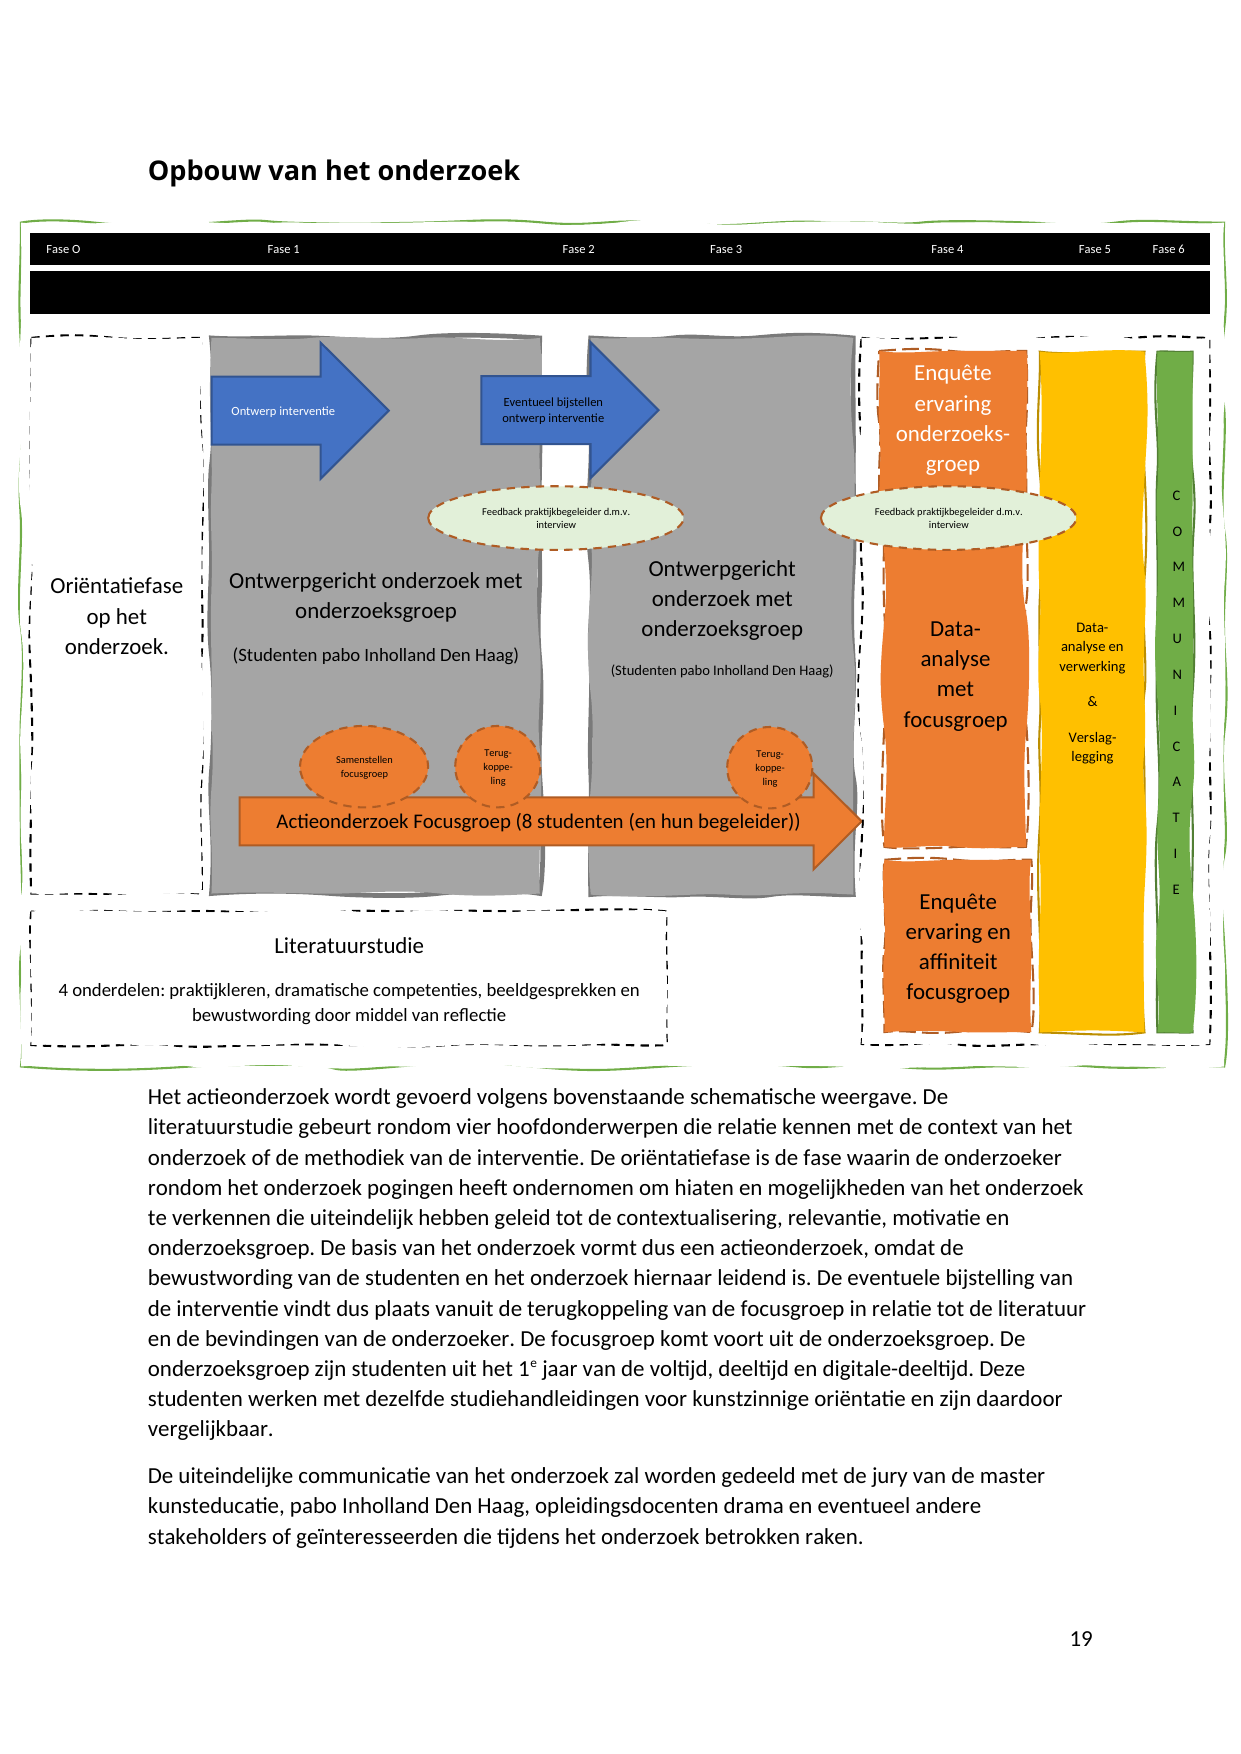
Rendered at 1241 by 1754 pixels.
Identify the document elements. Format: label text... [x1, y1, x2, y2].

text Het actieonderzoek wordt gevoerd volgens bovenstaande schematische weergave. De literatuurstudie gebeurt rondom vier hoofdonderwerpen die relatie kennen met de context van het onderzoek of de methodiek van de interventie. De oriëntatiefase is de fase waarin de onderzoeker rondom het onderzoek pogingen heeft ondernomen om hiaten en mogelijkheden van het onderzoek te verkennen die uiteindelijk hebben geleid tot de contextualisering, relevantie, motivatie en onderzoeksgroep. De basis van het onderzoek vormt dus een actieonderzoek, omdat de bewustwording van de studenten en het onderzoek hiernaar leidend is. De eventuele bijstelling van de interventie vindt dus plaats vanuit de terugkoppeling van de focusgroep in relatie tot de literatuur en de bevindingen van de onderzoeker. De focusgroep komt voort uit de onderzoeksgroep. De onderzoeksgroep zijn studenten uit het 1e jaar van de voltijd, deeltijd en digitale-deeltijd. Deze studenten werken met dezelfde studiehandleidingen voor kunstzinnige oriëntatie en zijn daardoor vergelijkbaar. [148, 1082, 1092, 1443]
text De uiteindelijke communicatie van het onderzoek zal worden gedeeld met de jury van de master kunsteducatie, pabo Inholland Den Haag, opleidingsdocenten drama en eventueel andere stakeholders of geïnteresseerden die tijdens het onderzoek betrokken raken. [148, 1461, 1092, 1550]
subtitle Opbouw van het onderzoek [148, 152, 1092, 189]
